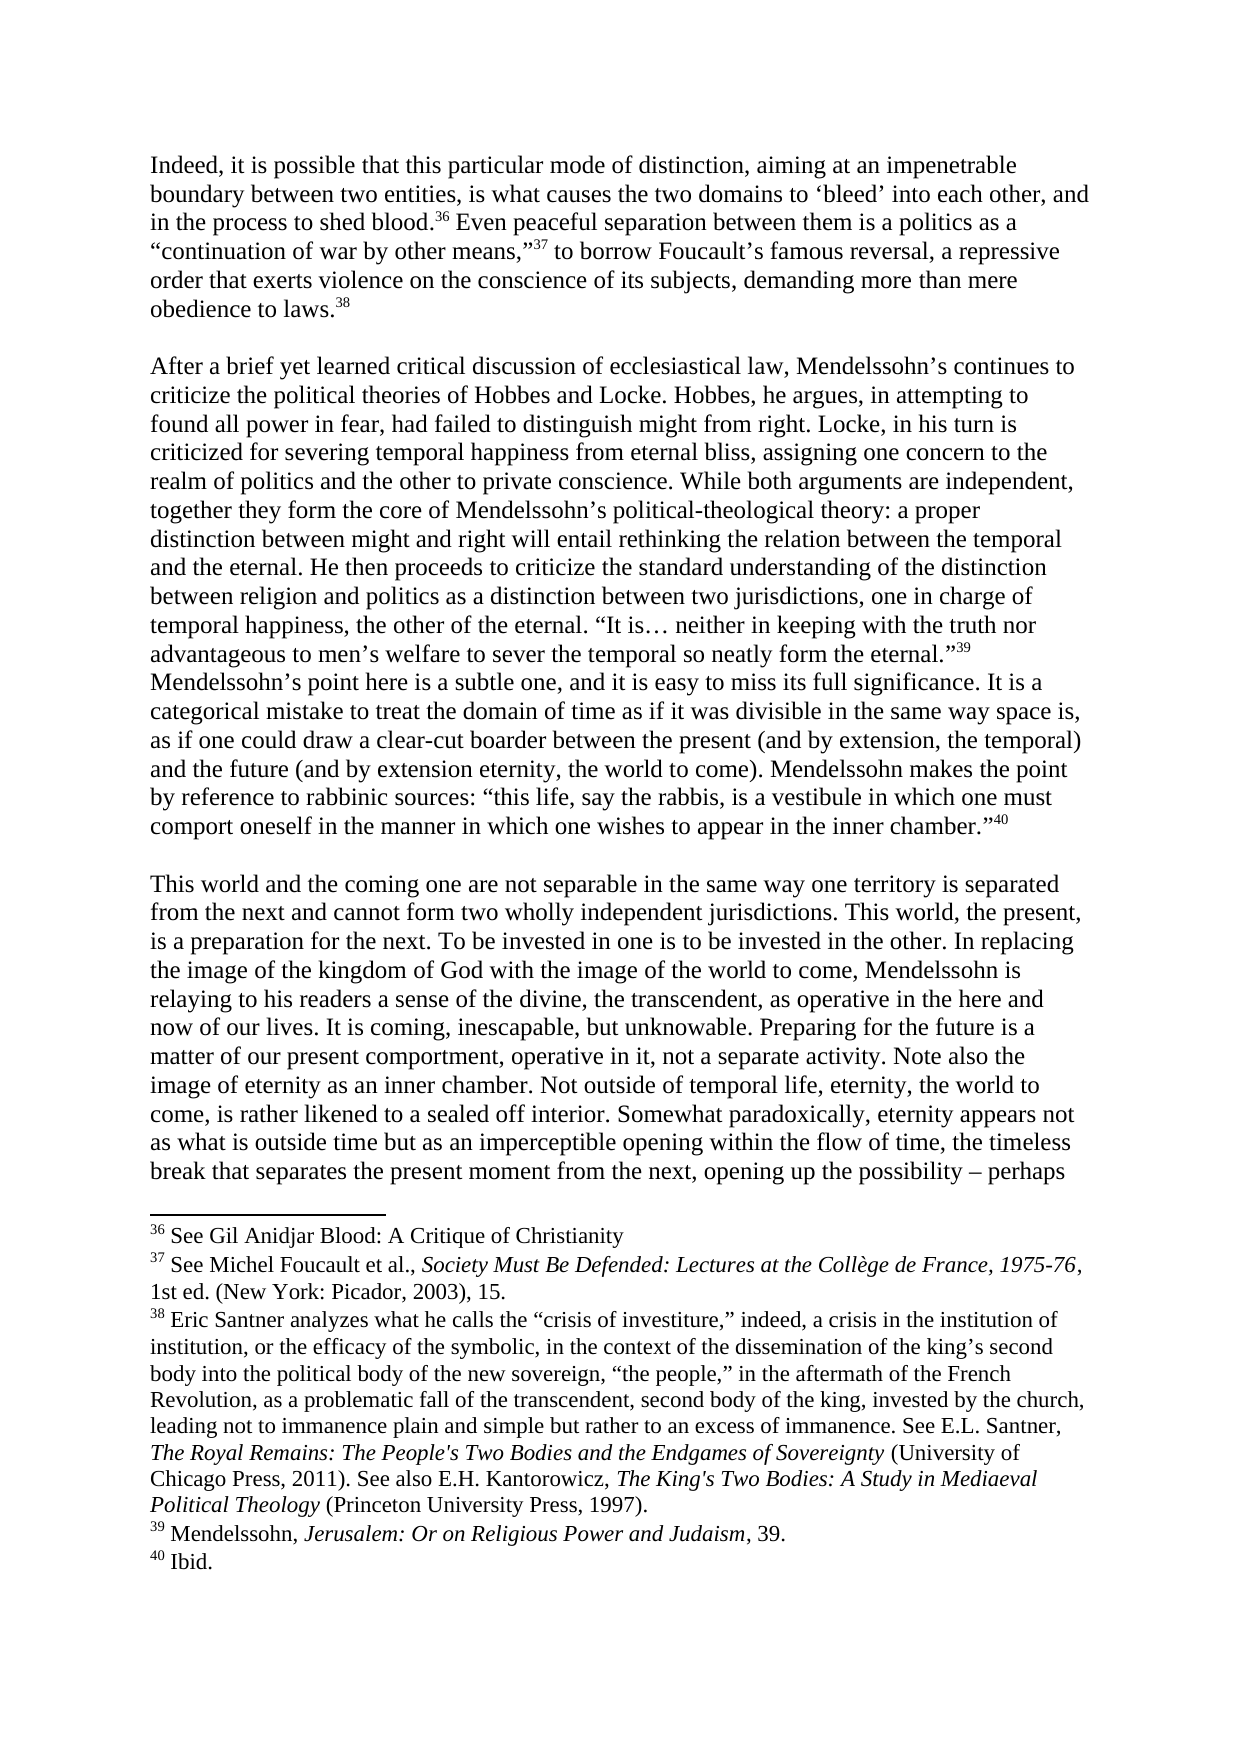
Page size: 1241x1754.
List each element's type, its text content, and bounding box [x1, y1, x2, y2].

text Indeed, it is possible that this particular mode of distinction, aiming at an impenetrable boundary between two entities, is what causes the two domains to ‘bleed’ into each other, and in the process to shed blood. Even peaceful separation between them is a politics as a “continuation of war by other means,” to borrow Foucault’s famous reversal, a repressive order that exerts violence on the conscience of its subjects, demanding more than mere obedience to laws. [150, 150, 1090, 322]
text This world and the coming one are not separable in the same way one territory is separated from the next and cannot form two wholly independent jurisdictions. This world, the present, is a preparation for the next. To be invested in one is to be invested in the other. In replacing the image of the kingdom of God with the image of the world to come, Mendelssohn is relaying to his readers a sense of the divine, the transcendent, as operative in the here and now of our lives. It is coming, inescapable, but unknowable. Preparing for the future is a matter of our present comportment, operative in it, not a separate activity. Note also the image of eternity as an inner chamber. Not outside of temporal life, eternity, the world to come, is rather likened to a sealed off interior. Somewhat paradoxically, eternity appears not as what is outside time but as an imperceptible opening within the flow of time, the timeless break that separates the present moment from the next, opening up the possibility – perhaps never to be fulfilled – of a future worthy of its name, a future that is not the mere causal continuation of the present. [150, 869, 1090, 1185]
text After a brief yet learned critical discussion of ecclesiastical law, Mendelssohn’s continues to criticize the political theories of Hobbes and Locke. Hobbes, he argues, in attempting to found all power in fear, had failed to distinguish might from right. Locke, in his turn is criticized for severing temporal happiness from eternal bliss, assigning one concern to the realm of politics and the other to private conscience. While both arguments are independent, together they form the core of Mendelssohn’s political-theological theory: a proper distinction between might and right will entail rethinking the relation between the temporal and the eternal. He then proceeds to criticize the standard understanding of the distinction between religion and politics as a distinction between two jurisdictions, one in charge of temporal happiness, the other of the eternal. “It is… neither in keeping with the truth nor advantageous to men’s welfare to sever the temporal so neatly form the eternal.” Mendelssohn’s point here is a subtle one, and it is easy to miss its full significance. It is a categorical mistake to treat the domain of time as if it was divisible in the same way space is, as if one could draw a clear-cut boarder between the present (and by extension, the temporal) and the future (and by extension eternity, the world to come). Mendelssohn makes the point by reference to rabbinic sources: “this life, say the rabbis, is a vestibule in which one must comport oneself in the manner in which one wishes to appear in the inner chamber.” [150, 351, 1090, 840]
